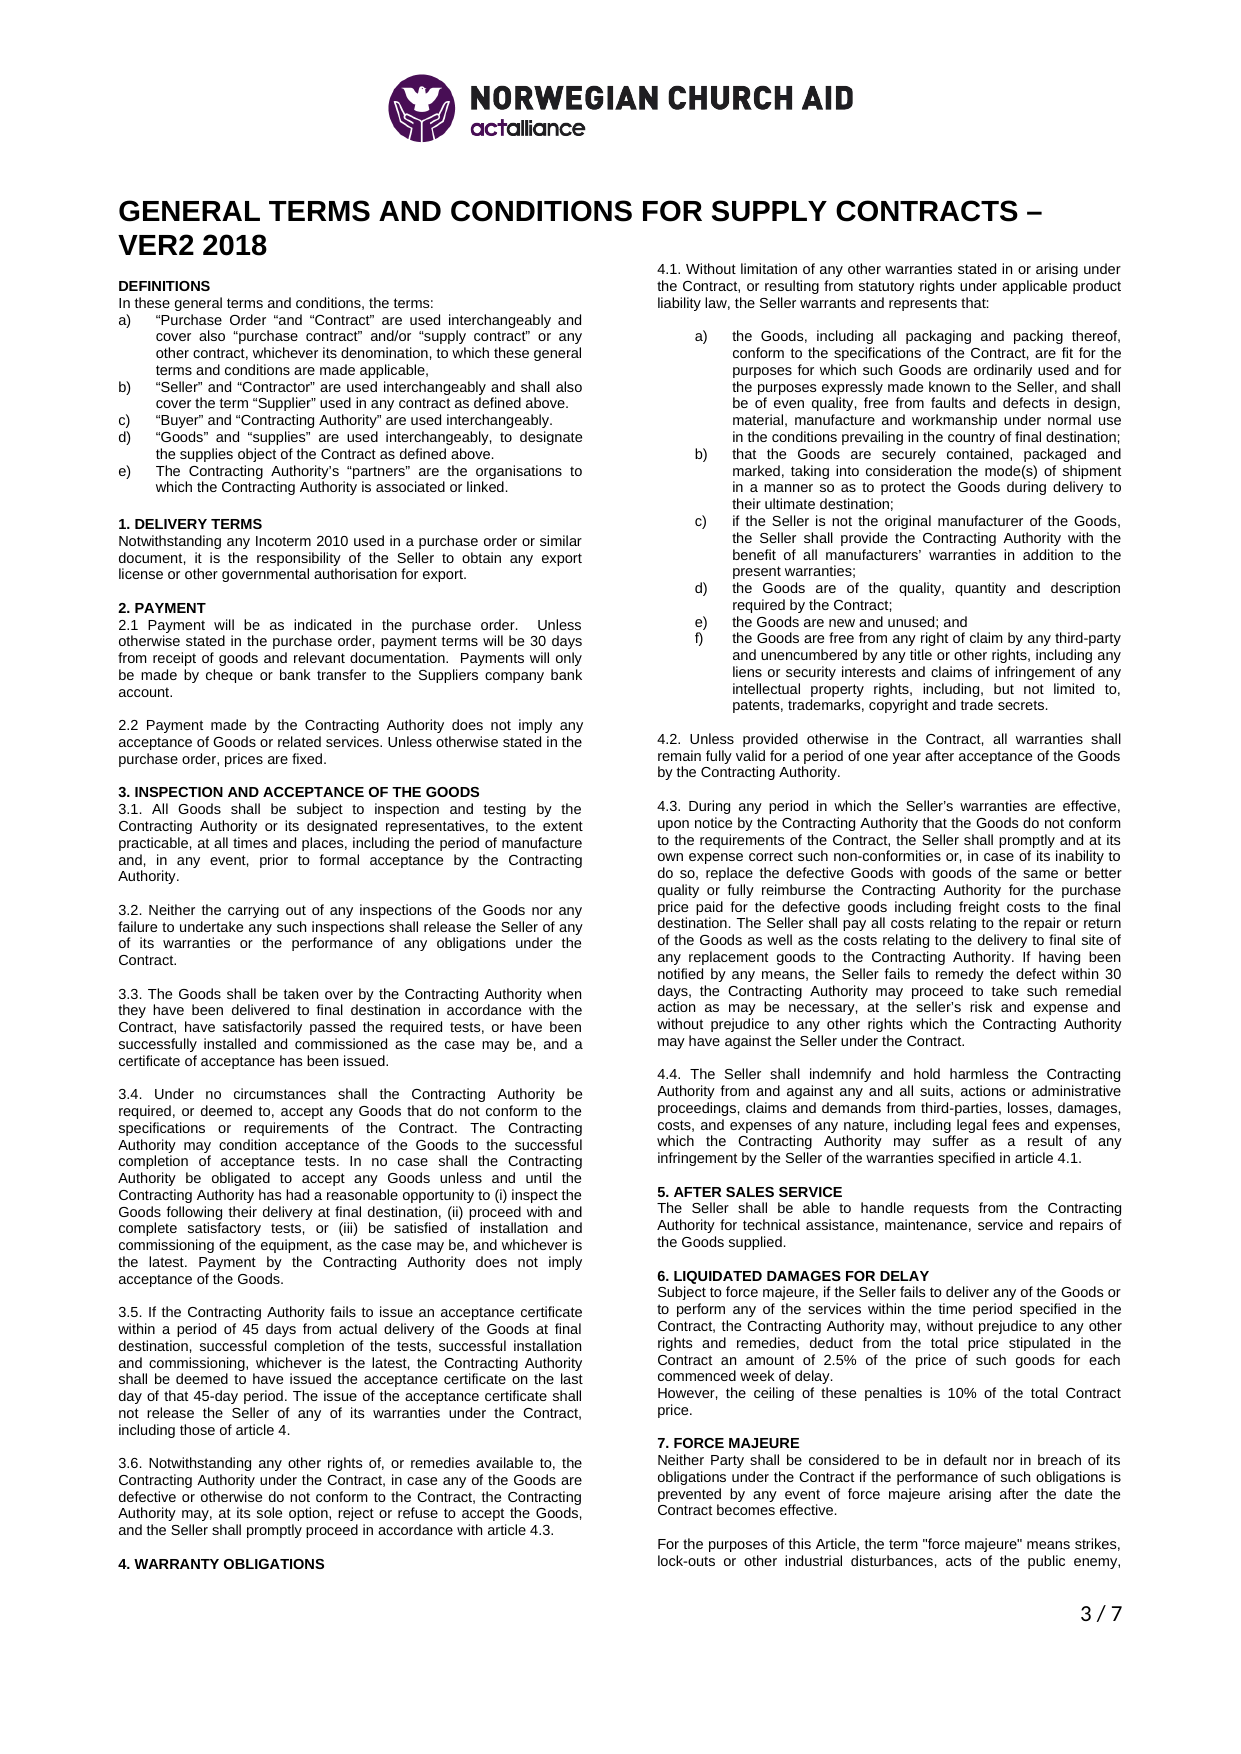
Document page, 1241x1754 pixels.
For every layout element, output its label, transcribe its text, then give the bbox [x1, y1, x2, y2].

text 7. Force Majeure [657, 1435, 1122, 1452]
text 2.1 Payment will be as indicated in the purchase order. Unless otherwise stated in the purchase order, payment terms will be 30 days from receipt of goods and relevant documentation. Payments will only be made by cheque or bank transfer to the Suppliers company bank account. [118, 616, 583, 700]
text 1. Delivery terms [118, 516, 583, 532]
text 4.1. Without limitation of any other warranties stated in or arising under the Contract, or resulting from statutory rights under applicable product liability law, the Seller warrants and represents that: [657, 261, 1122, 311]
text 5. AFTER SALES SERVICE [657, 1183, 1122, 1200]
text 3.4. Under no circumstances shall the Contracting Authority be required, or deemed to, accept any Goods that do not conform to the specifications or requirements of the Contract. The Contracting Authority may condition acceptance of the Goods to the successful completion of acceptance tests. In no case shall the Contracting Authority be obligated to accept any Goods unless and until the Contracting Authority has had a reasonable opportunity to (i) inspect the Goods following their delivery at final destination, (ii) proceed with and complete satisfactory tests, or (iii) be satisfied of installation and commissioning of the equipment, as the case may be, and whichever is the latest. Payment by the Contracting Authority does not imply acceptance of the Goods. [118, 1086, 583, 1287]
text 3. INSPECTION AND ACCEPTANCE OF THE GOODS [118, 784, 583, 801]
text 6. Liquidated damages for delay [657, 1267, 1122, 1284]
text In these general terms and conditions, the terms: [118, 294, 583, 311]
text DEFINITIONS [118, 278, 583, 294]
text 3.2. Neither the carrying out of any inspections of the Goods nor any failure to undertake any such inspections shall release the Seller of any of its warranties or the performance of any obligations under the Contract. [118, 901, 583, 968]
text 2.2 Payment made by the Contracting Authority does not imply any acceptance of Goods or related services. Unless otherwise stated in the purchase order, prices are fixed. [118, 717, 583, 767]
text 4. WARRANTY OBLIGATIONS [118, 1556, 583, 1572]
text Subject to force majeure, if the Seller fails to deliver any of the Goods or to perform any of the services within the time period specified in the Contract, the Contracting Authority may, without prejudice to any other rights and remedies, deduct from the total price stipulated in the Contract an amount of 2.5% of the price of such goods for each commenced week of delay. [657, 1284, 1122, 1385]
text 3.1. All Goods shall be subject to inspection and testing by the Contracting Authority or its designated representatives, to the extent practicable, at all times and places, including the period of manufacture and, in any event, prior to formal acceptance by the Contracting Authority. [118, 801, 583, 885]
list the Goods are new and unused; and [694, 613, 1122, 630]
list the Goods are of the quality, quantity and description required by the Contract; [694, 580, 1122, 613]
picture [387, 73, 853, 143]
text 4.2. Unless provided otherwise in the Contract, all warranties shall remain fully valid for a period of one year after acceptance of the Goods by the Contracting Authority. [657, 731, 1122, 781]
text General Terms and Conditions for supply contracts – Ver2 2018 [118, 194, 1122, 261]
list “Purchase Order “and “Contract” are used interchangeably and cover also “purchase contract” and/or “supply contract” or any other contract, whichever its denomination, to which these general terms and conditions are made applicable, [118, 311, 583, 378]
text 3.3. The Goods shall be taken over by the Contracting Authority when they have been delivered to final destination in accordance with the Contract, have satisfactorily passed the required tests, or have been successfully installed and commissioned as the case may be, and a certificate of acceptance has been issued. [118, 985, 583, 1069]
text Notwithstanding any Incoterm 2010 used in a purchase order or similar document, it is the responsibility of the Seller to obtain any export license or other governmental authorisation for export. [118, 532, 583, 583]
list “Seller” and “Contractor” are used interchangeably and shall also cover the term “Supplier” used in any contract as defined above. [118, 378, 583, 412]
text Neither Party shall be considered to be in default nor in breach of its obligations under the Contract if the performance of such obligations is prevented by any event of force majeure arising after the date the Contract becomes effective. [657, 1452, 1122, 1519]
text 4.3. During any period in which the Seller’s warranties are effective, upon notice by the Contracting Authority that the Goods do not conform to the requirements of the Contract, the Seller shall promptly and at its own expense correct such non-conformities or, in case of its inability to do so, replace the defective Goods with goods of the same or better quality or fully reimburse the Contracting Authority for the purchase price paid for the defective goods including freight costs to the final destination. The Seller shall pay all costs relating to the repair or return of the Goods as well as the costs relating to the delivery to final site of any replacement goods to the Contracting Authority. If having been notified by any means, the Seller fails to remedy the defect within 30 days, the Contracting Authority may proceed to take such remedial action as may be necessary, at the seller’s risk and expense and without prejudice to any other rights which the Contracting Authority may have against the Seller under the Contract. [657, 798, 1122, 1049]
text 3.6. Notwithstanding any other rights of, or remedies available to, the Contracting Authority under the Contract, in case any of the Goods are defective or otherwise do not conform to the Contract, the Contracting Authority may, at its sole option, reject or refuse to accept the Goods, and the Seller shall promptly proceed in accordance with article 4.3. [118, 1455, 583, 1539]
text 3.5. If the Contracting Authority fails to issue an acceptance certificate within a period of 45 days from actual delivery of the Goods at final destination, successful completion of the tests, successful installation and commissioning, whichever is the latest, the Contracting Authority shall be deemed to have issued the acceptance certificate on the last day of that 45-day period. The issue of the acceptance certificate shall not release the Seller of any of its warranties under the Contract, including those of article 4. [118, 1304, 583, 1438]
list if the Seller is not the original manufacturer of the Goods, the Seller shall provide the Contracting Authority with the benefit of all manufacturers’ warranties in addition to the present warranties; [694, 513, 1122, 580]
text The Seller shall be able to handle requests from the Contracting Authority for technical assistance, maintenance, service and repairs of the Goods supplied. [657, 1200, 1122, 1251]
text 2. PAYMENT [118, 599, 583, 616]
list “Buyer” and “Contracting Authority” are used interchangeably. [118, 412, 583, 429]
list “Goods” and “supplies” are used interchangeably, to designate the supplies object of the Contract as defined above. [118, 429, 583, 462]
list The Contracting Authority’s “partners” are the organisations to which the Contracting Authority is associated or linked. [118, 462, 583, 496]
text 4.4. The Seller shall indemnify and hold harmless the Contracting Authority from and against any and all suits, actions or administrative proceedings, claims and demands from third-parties, losses, damages, costs, and expenses of any nature, including legal fees and expenses, which the Contracting Authority may suffer as a result of any infringement by the Seller of the warranties specified in article 4.1. [657, 1066, 1122, 1167]
text However, the ceiling of these penalties is 10% of the total Contract price. [657, 1385, 1122, 1418]
list the Goods, including all packaging and packing thereof, conform to the specifications of the Contract, are fit for the purposes for which such Goods are ordinarily used and for the purposes expressly made known to the Seller, and shall be of even quality, free from faults and defects in design, material, manufacture and workmanship under normal use in the conditions prevailing in the country of final destination; [694, 328, 1122, 446]
list the Goods are free from any right of claim by any third-party and unencumbered by any title or other rights, including any liens or security interests and claims of infringement of any intellectual property rights, including, but not limited to, patents, trademarks, copyright and trade secrets. [694, 630, 1122, 714]
list that the Goods are securely contained, packaged and marked, taking into consideration the mode(s) of shipment in a manner so as to protect the Goods during delivery to their ultimate destination; [694, 446, 1122, 513]
